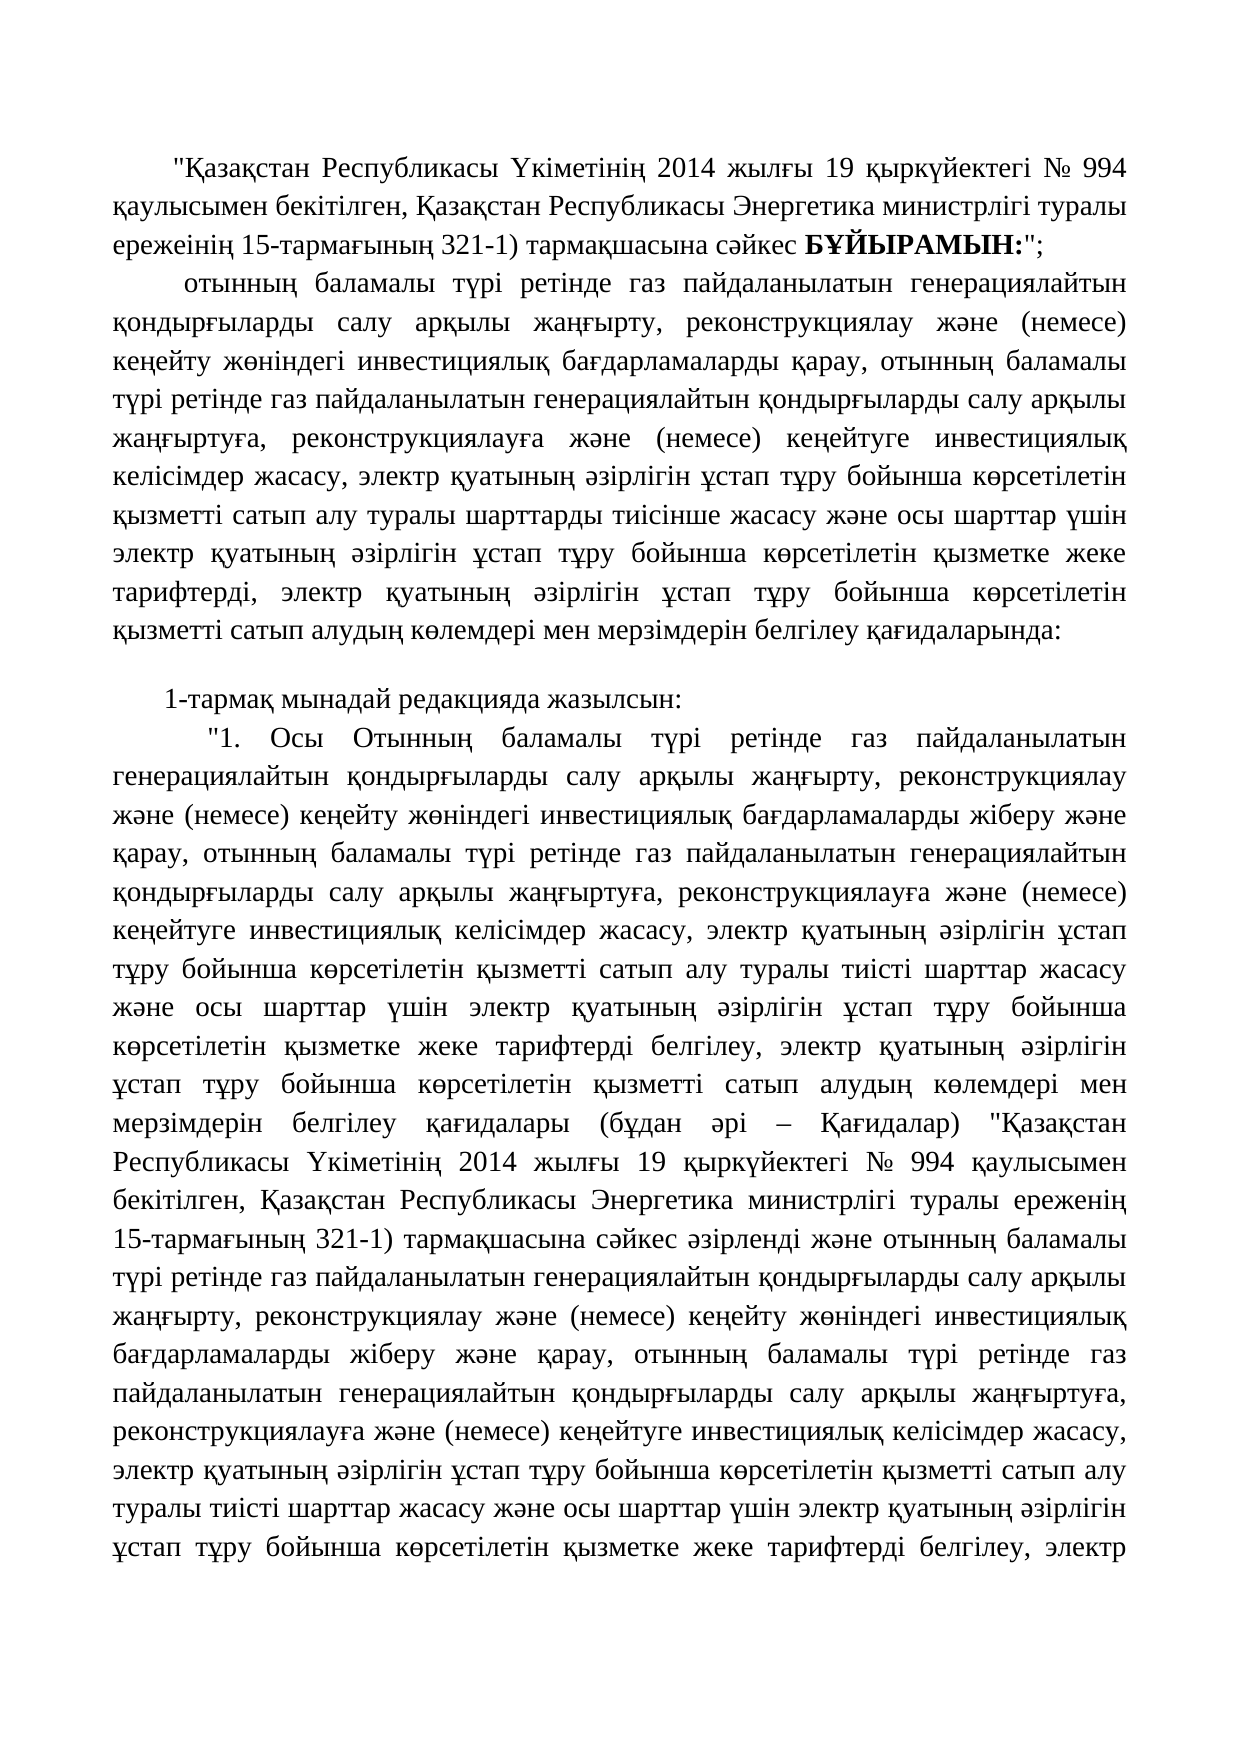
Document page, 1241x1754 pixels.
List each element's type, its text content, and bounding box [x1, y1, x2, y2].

text 1-тармақ мынадай редакцияда жазылсын: [112, 681, 1128, 715]
text отынның баламалы түрі ретінде газ пайдаланылатын генерациялайтын қондырғыларды салу арқылы жаңғырту, реконструкциялау және (немесе) кеңейту жөніндегі инвестициялық бағдарламаларды қарау, отынның баламалы түрі ретінде газ пайдаланылатын генерациялайтын қондырғыларды салу арқылы жаңғыртуға, реконструкциялауға және (немесе) кеңейтуге инвестициялық келісімдер жасасу, электр қуатының әзірлігін ұстап тұру бойынша көрсетілетін қызметті сатып алу туралы шарттарды тиісінше жасасу және осы шарттар үшін электр қуатының әзірлігін ұстап тұру бойынша көрсетілетін қызметке жеке тарифтерді, электр қуатының әзірлігін ұстап тұру бойынша көрсетілетін қызметті сатып алудың көлемдері мен мерзімдерін белгілеу қағидаларында: [112, 266, 1128, 646]
text "Қазақстан Республикасы Үкіметінің 2014 жылғы 19 қыркүйектегі № 994 қаулысымен бекітілген, Қазақстан Республикасы Энергетика министрлігі туралы ережеінің 15-тармағының 321-1) тармақшасына сәйкес БҰЙЫРАМЫН:"; [112, 150, 1128, 261]
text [112, 720, 1128, 1563]
